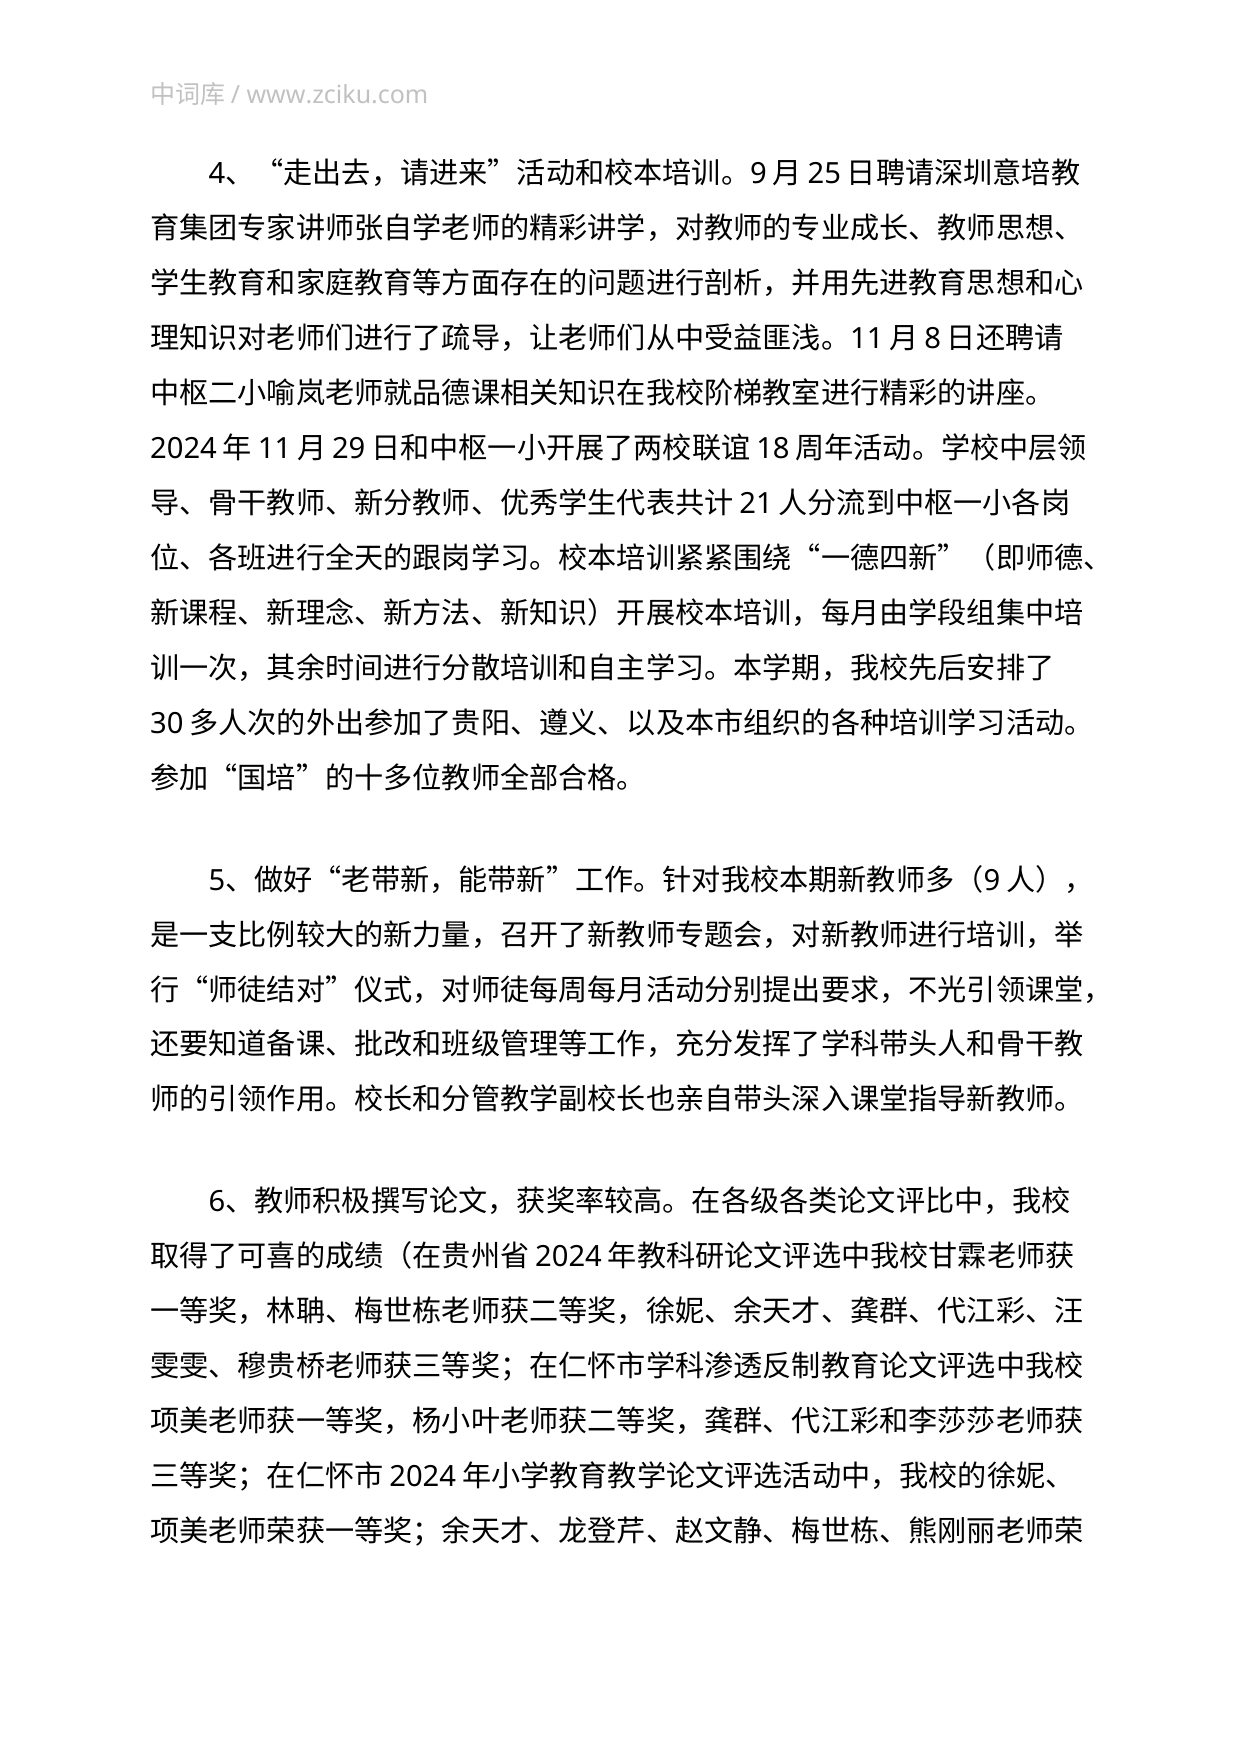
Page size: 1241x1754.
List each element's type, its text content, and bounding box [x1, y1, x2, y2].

text 5、做好“老带新，能带新”工作。针对我校本期新教师多（9人），是一支比例较大的新力量，召开了新教师专题会，对新教师进行培训，举行“师徒结对”仪式，对师徒每周每月活动分别提出要求，不光引领课堂，还要知道备课、批改和班级管理等工作，充分发挥了学科带头人和骨干教师的引领作用。校长和分管教学副校长也亲自带头深入课堂指导新教师。 [150, 856, 1090, 1118]
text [150, 1178, 1090, 1549]
text 4、“走出去，请进来”活动和校本培训。9月25日聘请深圳意培教育集团专家讲师张自学老师的精彩讲学，对教师的专业成长、教师思想、学生教育和家庭教育等方面存在的问题进行剖析，并用先进教育思想和心理知识对老师们进行了疏导，让老师们从中受益匪浅。11月8日还聘请中枢二小喻岚老师就品德课相关知识在我校阶梯教室进行精彩的讲座。2024年11月29日和中枢一小开展了两校联谊18周年活动。学校中层领导、骨干教师、新分教师、优秀学生代表共计21人分流到中枢一小各岗位、各班进行全天的跟岗学习。校本培训紧紧围绕“一德四新”（即师德、新课程、新理念、新方法、新知识）开展校本培训，每月由学段组集中培训一次，其余时间进行分散培训和自主学习。本学期，我校先后安排了30多人次的外出参加了贵阳、遵义、以及本市组织的各种培训学习活动。参加“国培”的十多位教师全部合格。 [150, 150, 1090, 797]
